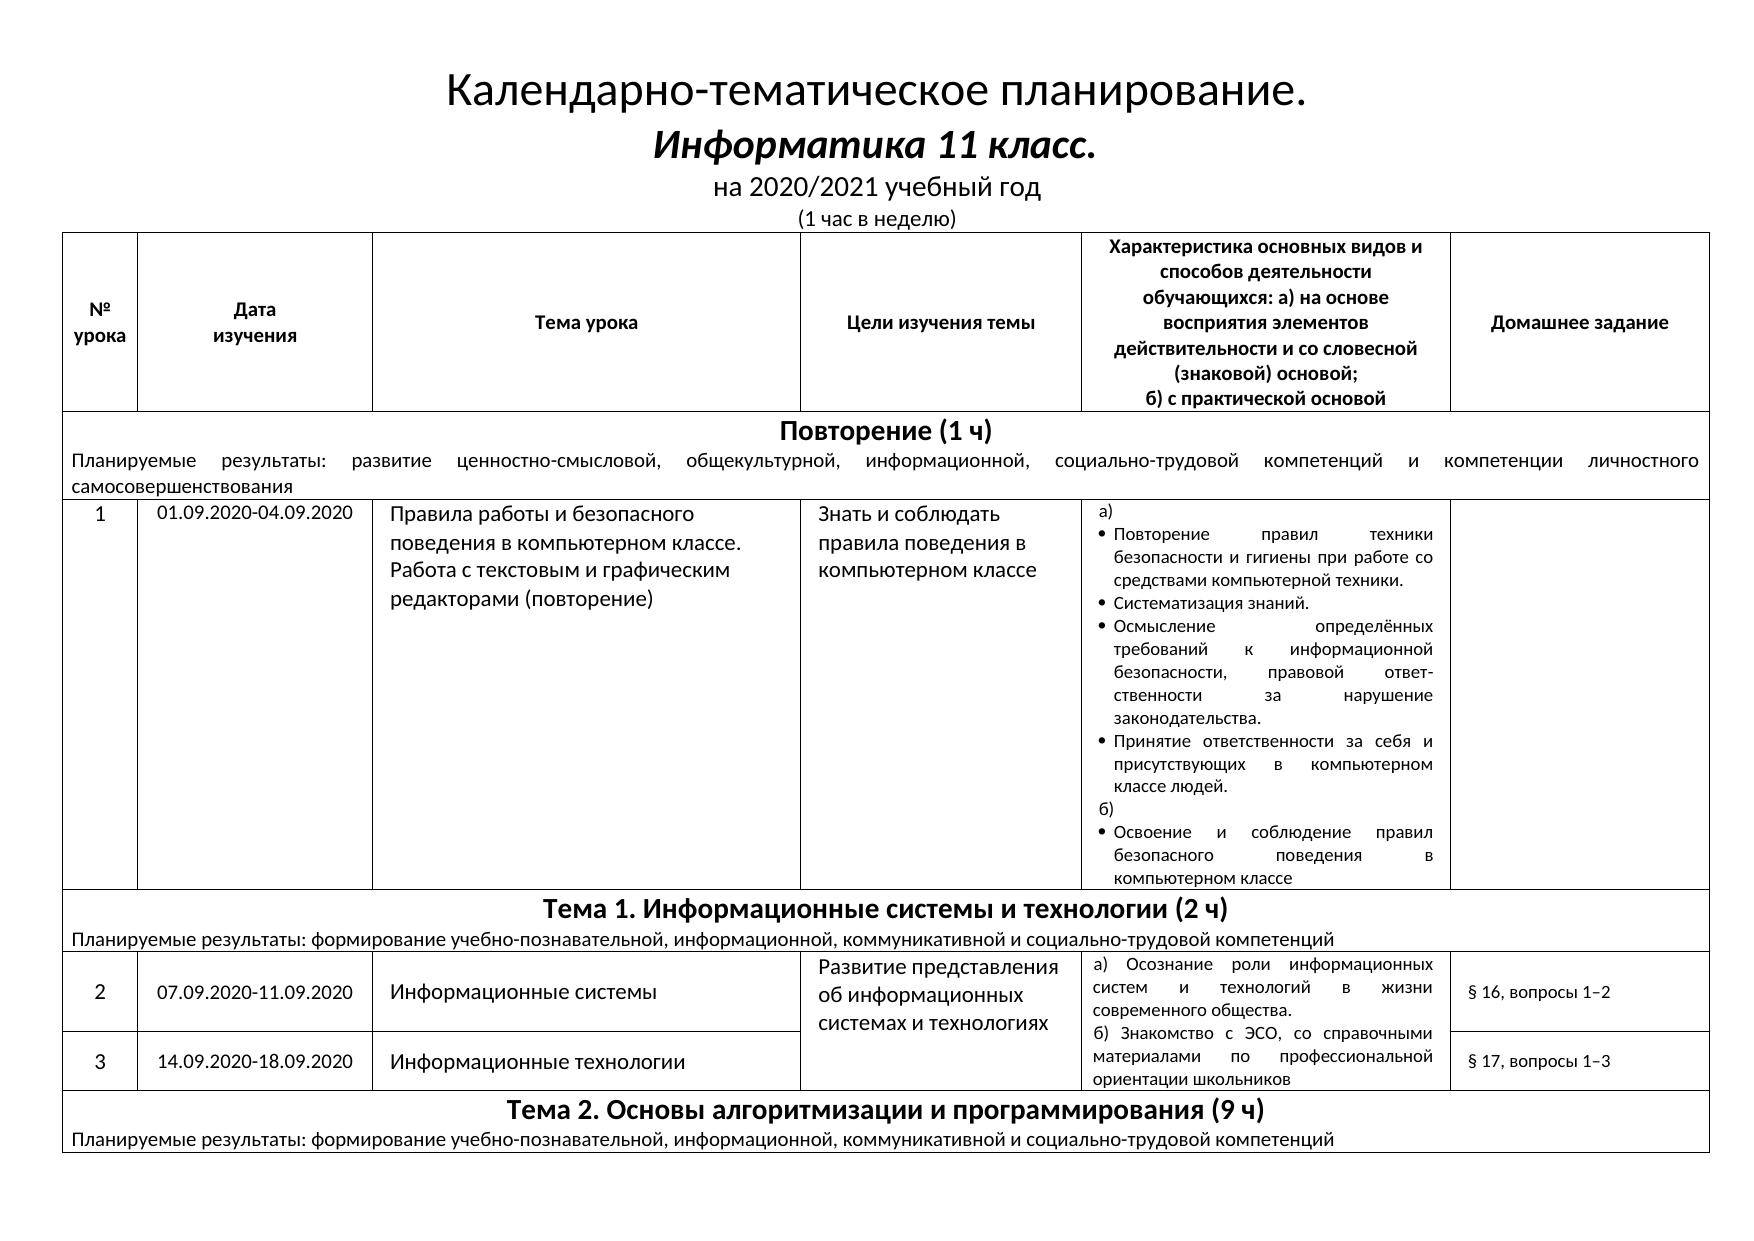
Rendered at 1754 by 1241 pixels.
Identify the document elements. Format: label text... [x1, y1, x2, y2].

table_header Тема урока [373, 233, 800, 411]
table_cell § 16, вопросы 1–2 [1451, 952, 1709, 1031]
table_header Дата изучения [138, 233, 372, 411]
table_cell Тема 2. Основы алгоритмизации и программирования (9 ч) Планируемые результаты: формирование учебно-познавательной, информационной, коммуникативной и социально-трудовой компетенций [63, 1091, 1709, 1152]
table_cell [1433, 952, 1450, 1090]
table_cell Информационные технологии [373, 1032, 800, 1090]
table_cell Тема 1. Информационные системы и технологии (2 ч) Планируемые результаты: формирование учебно-познавательной, информационной, коммуникативной и социально-трудовой компетенций [63, 890, 1709, 951]
table_cell Правила работы и безопасного поведения в компьютерном классе. Работа с текстовым и графическим редакторами (повторение) [373, 500, 800, 889]
table_cell Повторение (1 ч) Планируемые результаты: развитие ценностно-смысловой, общекультурной, информационной, социально-трудовой компетенций и компетенции личностного самосовершенствования [63, 412, 1709, 498]
table_cell § 17, вопросы 1–3 [1451, 1032, 1709, 1090]
table_header № урока [63, 233, 137, 411]
table_cell 01.09.2020-04.09.2020 [138, 500, 372, 889]
table_header Домашнее задание [1451, 233, 1709, 411]
table_cell Знать и соблюдать правила поведения в компьютерном классе [801, 500, 1081, 889]
table_header Цели изучения темы [801, 233, 1081, 411]
text (1 час в неделю) [59, 204, 1695, 232]
table_cell 2 [63, 952, 137, 1031]
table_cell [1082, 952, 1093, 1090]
text Информатика 11 класс. [59, 118, 1695, 168]
table_cell [1451, 500, 1709, 889]
text на 2020/2021 учебный год [59, 168, 1695, 204]
table_cell Информационные системы [373, 952, 800, 1031]
table_cell 07.09.2020-11.09.2020 [138, 952, 372, 1031]
text Календарно-тематическое планирование. [59, 59, 1695, 118]
table_cell а) Повторение правил техники безопасности и гигиены при работе со средствами компьютерной техники. Систематизация знаний. Осмысление определённых требований к информационной безопасности, правовой ответственности за нарушение законодательства. Принятие ответственности за себя и присутствующих в компьютерном классе людей. б) Освоение и соблюдение правил безопасного поведения в компьютерном классе [1082, 500, 1450, 889]
table_cell 14.09.2020-18.09.2020 [138, 1032, 372, 1090]
table_header Характеристика основных видов и способов деятельности обучающихся: а) на основе восприятия элементов действительности и со словесной (знаковой) основой; б) с практической основой [1082, 233, 1450, 411]
table_cell 1 [63, 500, 137, 889]
table_cell 3 [63, 1032, 137, 1090]
table_cell Развитие представления об информационных системах и технологиях [801, 952, 1081, 1090]
